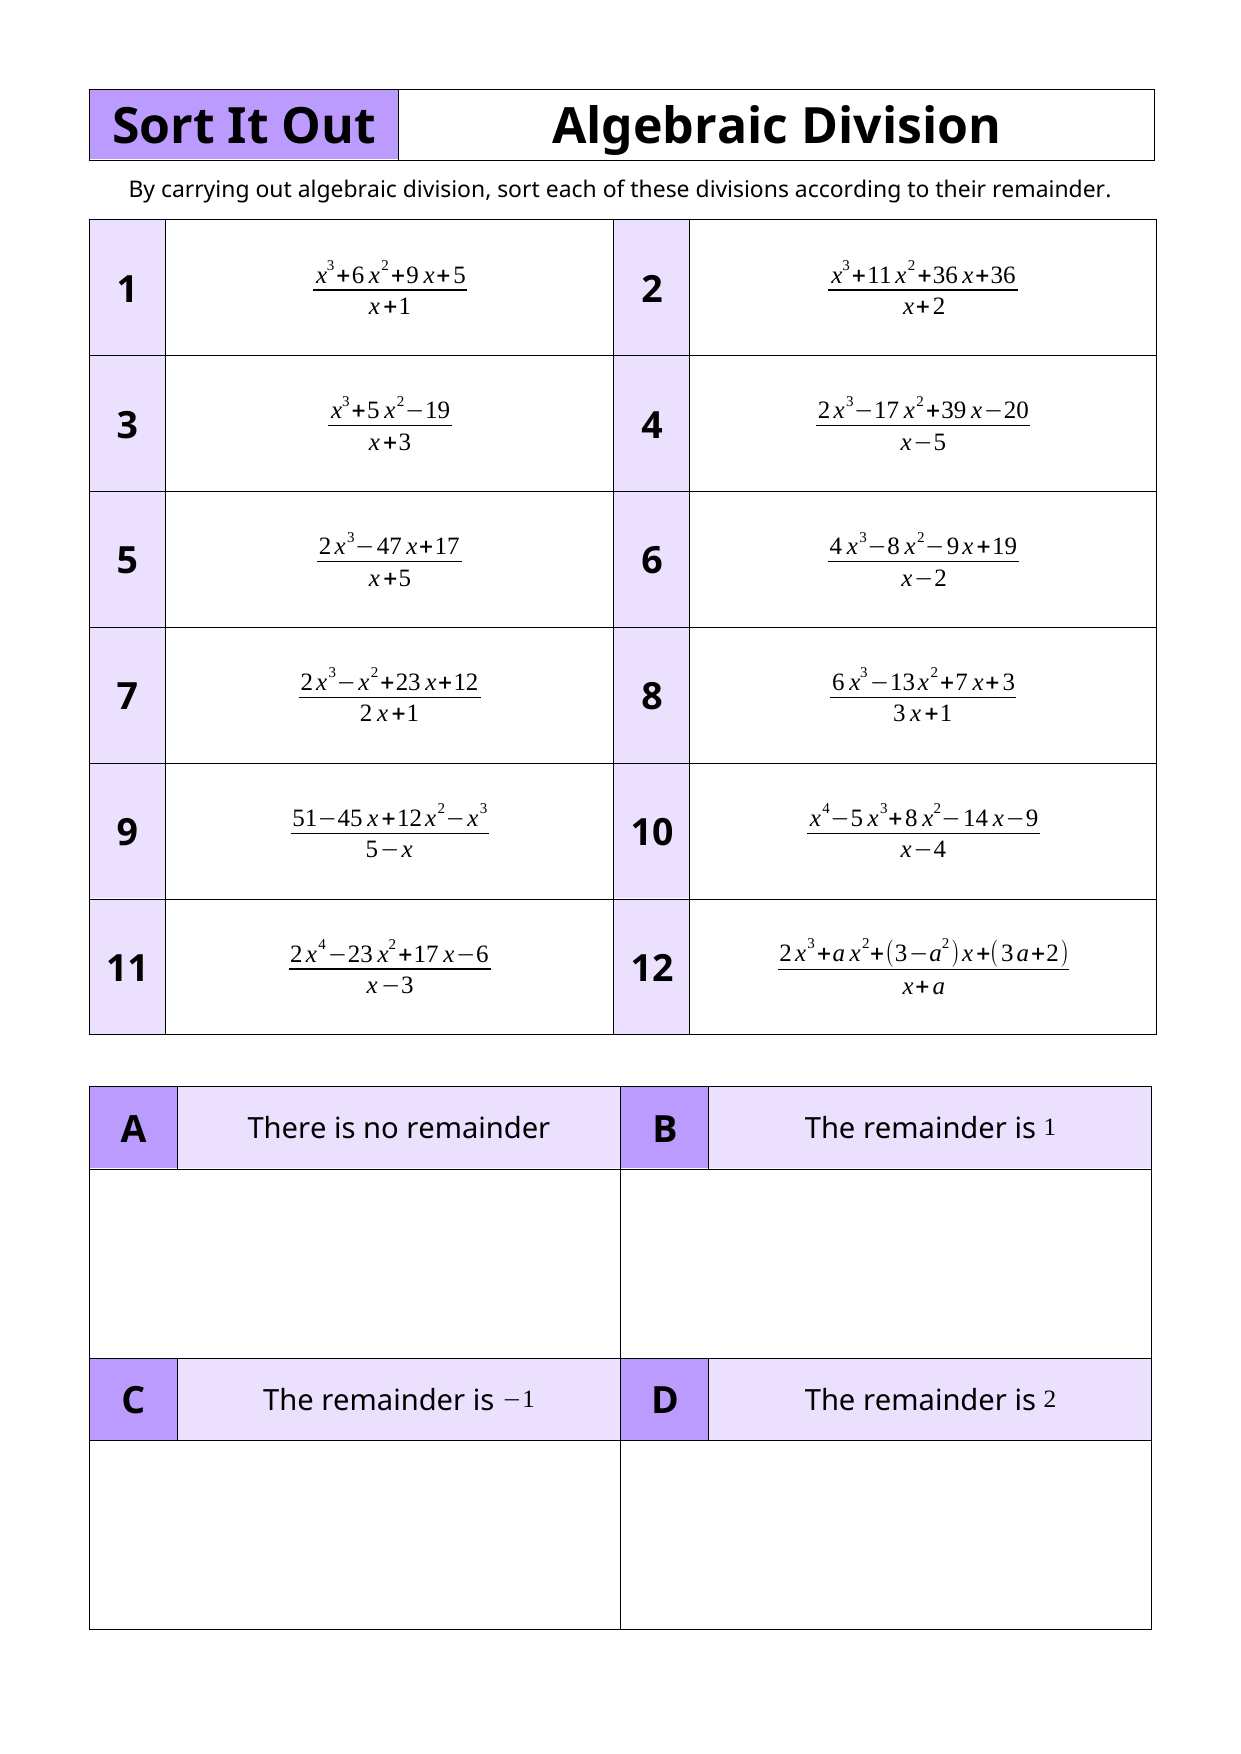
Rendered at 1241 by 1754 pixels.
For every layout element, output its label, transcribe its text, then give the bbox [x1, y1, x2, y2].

table_cell 9 [90, 764, 165, 898]
table_header 2 [614, 220, 689, 355]
table_header A [90, 1087, 177, 1168]
table_cell D [621, 1359, 708, 1440]
table_cell [621, 1441, 1151, 1629]
table_cell [90, 1170, 620, 1357]
table_cell 4 [614, 356, 689, 491]
table_header 1 [90, 220, 165, 355]
table_cell [166, 764, 613, 898]
table_cell [166, 356, 613, 491]
table_cell 6 [614, 492, 689, 627]
table_header Sort It Out [90, 90, 398, 159]
table_cell C [90, 1359, 177, 1440]
table_header The remainder is [709, 1087, 1151, 1168]
table_cell [690, 764, 1156, 898]
table_cell 5 [90, 492, 165, 627]
table_cell 11 [90, 900, 165, 1034]
table_cell [166, 492, 613, 627]
table_cell [166, 900, 613, 1034]
table_header B [621, 1087, 708, 1168]
table_cell The remainder is [709, 1359, 1151, 1440]
table_cell [690, 628, 1156, 763]
table_cell 8 [614, 628, 689, 763]
table_cell [690, 356, 1156, 491]
table_cell [166, 628, 613, 763]
table_cell The remainder is [178, 1359, 620, 1440]
table_header [166, 220, 613, 355]
table_header There is no remainder [178, 1087, 620, 1168]
table_header [690, 220, 1156, 355]
table_cell 3 [90, 356, 165, 491]
table_cell [690, 492, 1156, 627]
table_cell [690, 900, 1156, 1034]
table_cell 7 [90, 628, 165, 763]
text By carrying out algebraic division, sort each of these divisions according to their remainder. [89, 173, 1152, 204]
table_header Algebraic Division [399, 90, 1154, 159]
table_cell [90, 1441, 620, 1629]
table_cell [621, 1170, 1151, 1357]
table_cell 12 [614, 900, 689, 1034]
table_cell 10 [614, 764, 689, 898]
